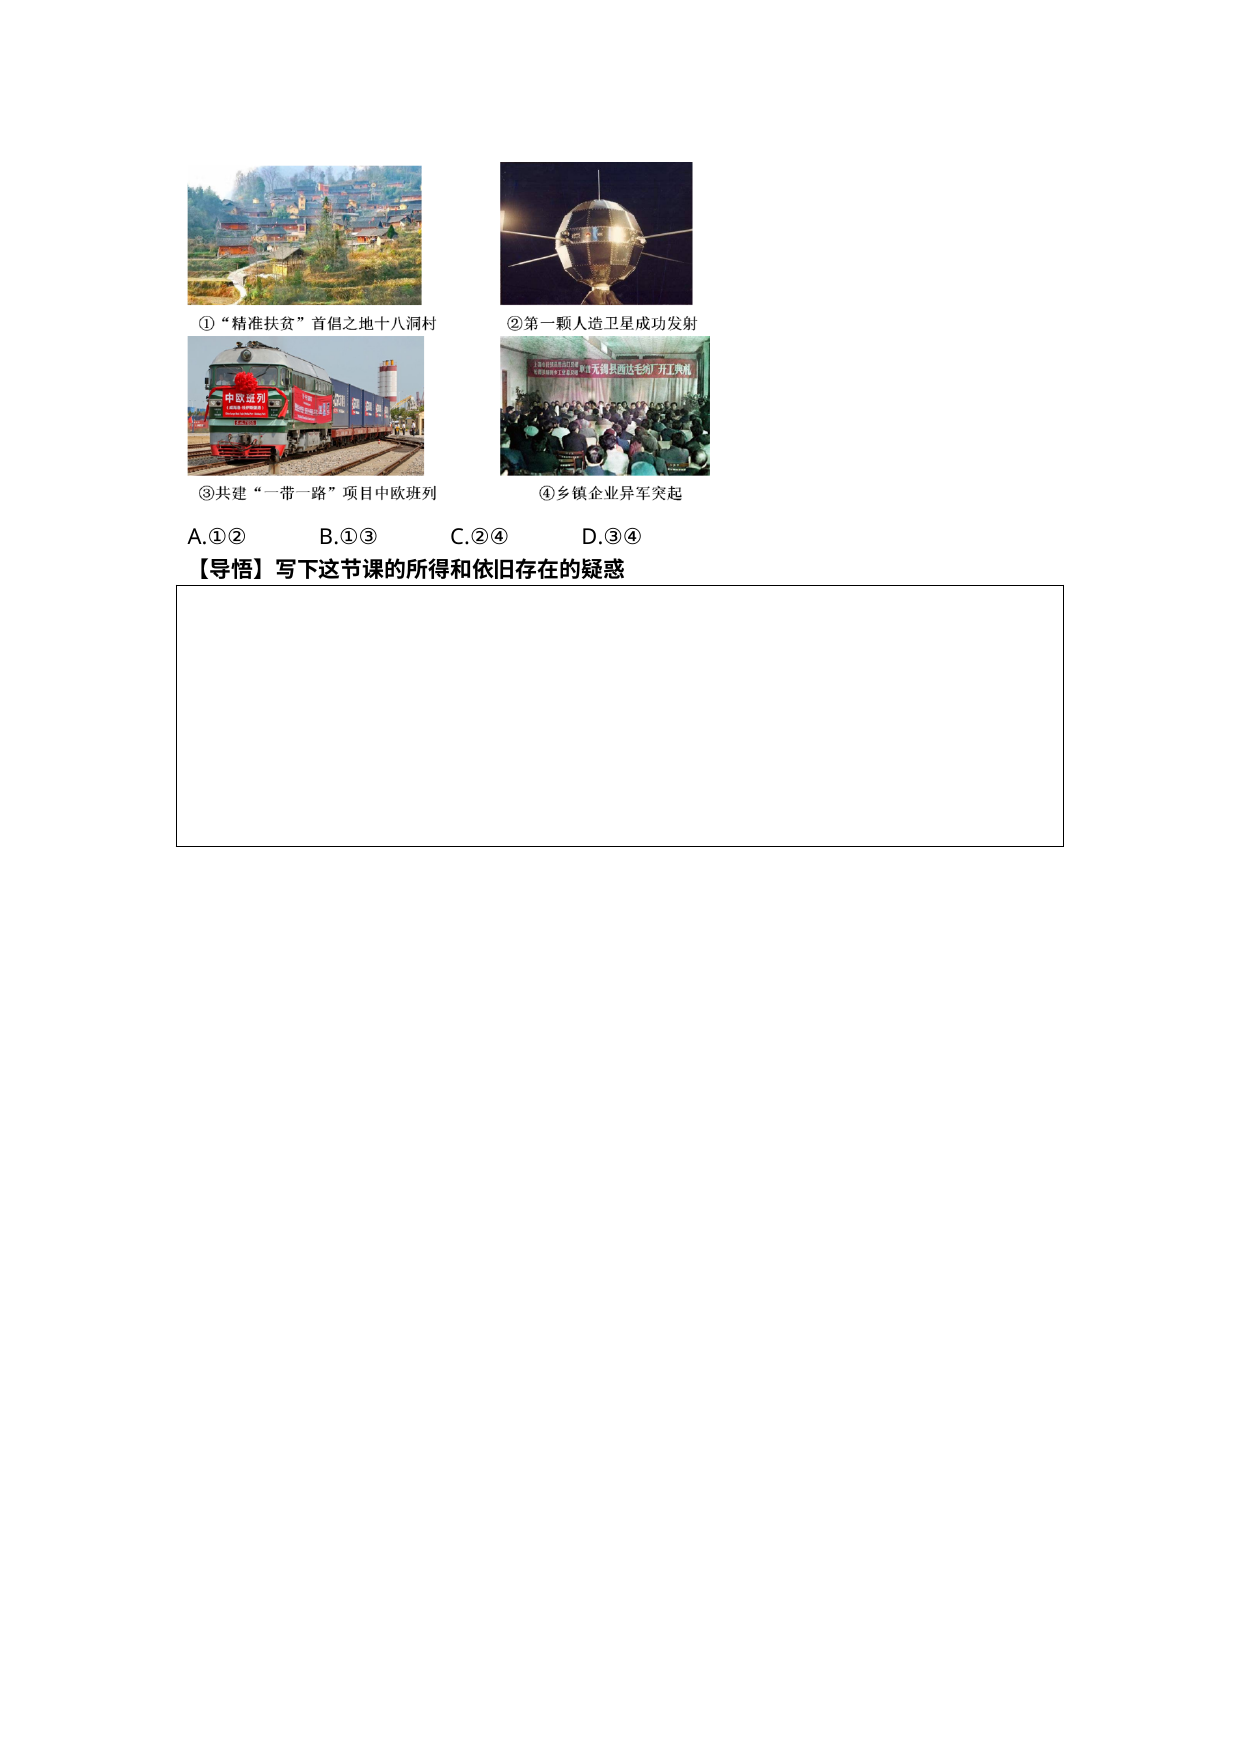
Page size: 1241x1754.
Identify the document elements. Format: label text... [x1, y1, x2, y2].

table_header [177, 586, 1063, 846]
picture [187, 162, 727, 511]
text A.①② B.①③ C.②④ D.③④ [187, 519, 1053, 552]
text 【导悟】写下这节课的所得和依旧存在的疑惑 [187, 552, 1053, 584]
